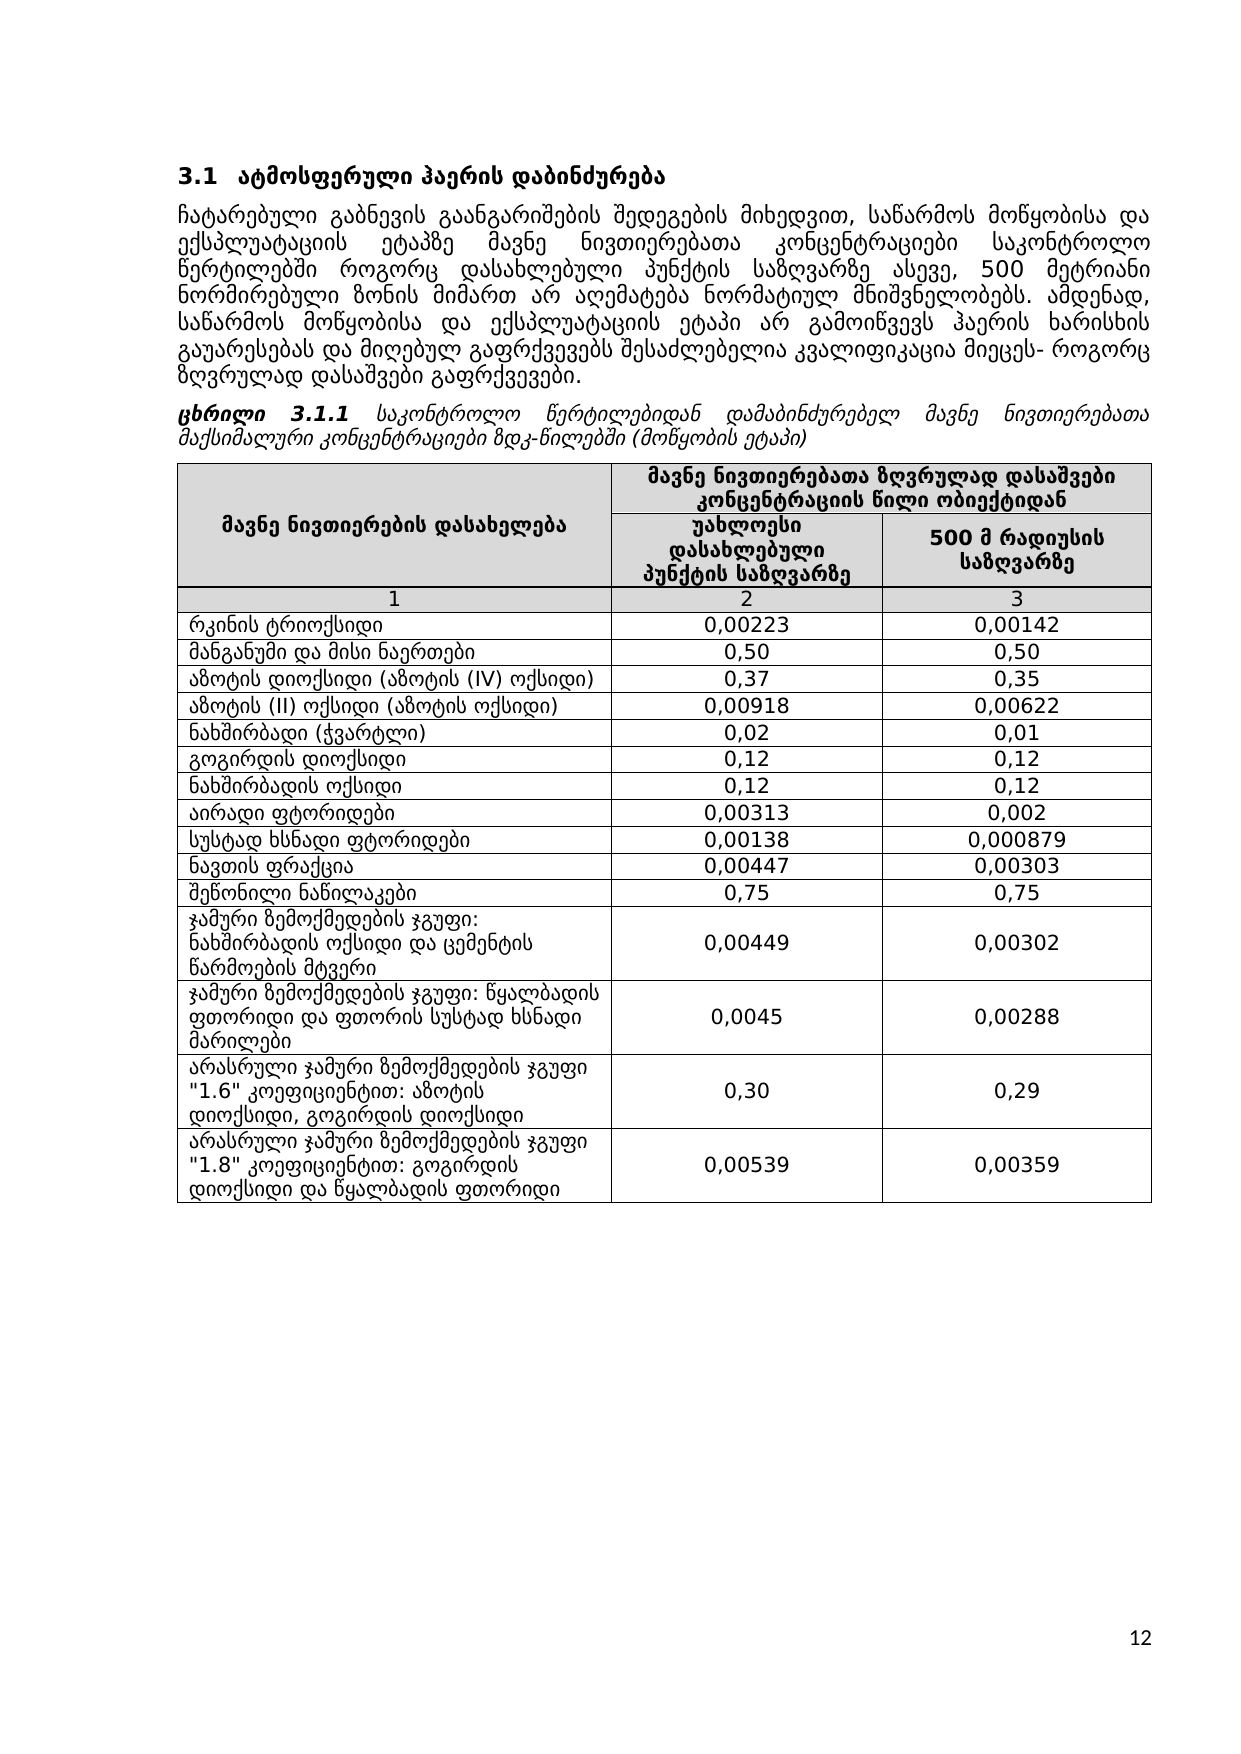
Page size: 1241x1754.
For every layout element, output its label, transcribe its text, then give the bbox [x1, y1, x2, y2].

table_cell 0,12 [883, 773, 1151, 799]
table_cell 0,00449 [612, 907, 882, 980]
table_cell ნავთის ფრაქცია [178, 854, 611, 879]
table_cell 0,75 [612, 880, 882, 906]
table_cell 0,00313 [612, 800, 882, 826]
table_cell 0,12 [612, 747, 882, 772]
table_cell 0,29 [883, 1055, 1151, 1128]
table_cell 0,02 [612, 720, 882, 746]
table_cell 0,37 [612, 666, 882, 692]
table_cell 0,00918 [612, 693, 882, 719]
table_cell 500 მ რადიუსის საზღვარზე [883, 514, 1151, 586]
table_cell 0,000879 [883, 827, 1151, 853]
table_cell 0,75 [883, 880, 1151, 906]
table_cell 0,00142 [883, 613, 1151, 638]
table_cell 0,00359 [883, 1129, 1151, 1202]
table_cell 0,00539 [612, 1129, 882, 1202]
table_header მავნე ნივთიერებათა ზღვრულად დასაშვები კონცენტრაციის წილი ობიექტიდან [612, 464, 1151, 512]
table_cell 0,002 [883, 800, 1151, 826]
table_cell 0,00288 [883, 981, 1151, 1054]
table_cell შეწონილი ნაწილაკები [178, 880, 611, 906]
table_cell მანგანუმი და მისი ნაერთები [178, 640, 611, 665]
table_cell 0,00622 [883, 693, 1151, 719]
table_cell არასრული ჯამური ზემოქმედების ჯგუფი "1.6" კოეფიციენტით: აზოტის დიოქსიდი, გოგირდის დიოქსიდი [178, 1055, 611, 1128]
table_header მავნე ნივთიერების დასახელება [178, 464, 611, 586]
text ჩატარებული გაბნევის გაანგარიშების შედეგების მიხედვით, საწარმოს მოწყობისა და ექსპლუატაციის ეტაპზე მავნე ნივთიერებათა კონცენტრაციები საკონტროლო წერტილებში როგორც დასახლებული პუნქტის საზღვარზე ასევე, 500 მეტრიანი ნორმირებული ზონის მიმართ არ აღემატება ნორმატიულ მნიშვნელობებს. ამდენად, საწარმოს მოწყობისა და ექსპლუატაციის ეტაპი არ გამოიწვევს ჰაერის ხარისხის გაუარესებას და მიღებულ გაფრქვევებს შესაძლებელია კვალიფიკაცია მიეცეს- როგორც ზღვრულად დასაშვები გაფრქვევები. [177, 203, 1152, 389]
table_cell 1 [178, 588, 611, 612]
table_cell 0,00447 [612, 854, 882, 879]
table_cell რკინის ტრიოქსიდი [178, 613, 611, 638]
table_cell 0,12 [612, 773, 882, 799]
table_cell არასრული ჯამური ზემოქმედების ჯგუფი "1.8" კოეფიციენტით: გოგირდის დიოქსიდი და წყალბადის ფთორიდი [178, 1129, 611, 1202]
table_cell ნახშირბადი (ჭვარტლი) [178, 720, 611, 746]
table_cell 0,30 [612, 1055, 882, 1128]
table_cell ნახშირბადის ოქსიდი [178, 773, 611, 799]
table_cell 0,0045 [612, 981, 882, 1054]
table_cell 3 [883, 588, 1151, 612]
table_cell აზოტის (II) ოქსიდი (აზოტის ოქსიდი) [178, 693, 611, 719]
subtitle ატმოსფერული ჰაერის დაბინძურება [177, 163, 1152, 190]
table_cell 0,00223 [612, 613, 882, 638]
table_cell ჯამური ზემოქმედების ჯგუფი: წყალბადის ფთორიდი და ფთორის სუსტად ხსნადი მარილები [178, 981, 611, 1054]
table_cell 0,00303 [883, 854, 1151, 879]
table_cell ჯამური ზემოქმედების ჯგუფი: ნახშირბადის ოქსიდი და ცემენტის წარმოების მტვერი [178, 907, 611, 980]
table_cell 0,35 [883, 666, 1151, 692]
table_cell გოგირდის დიოქსიდი [178, 747, 611, 772]
table_cell აზოტის დიოქსიდი (აზოტის (IV) ოქსიდი) [178, 666, 611, 692]
table_cell უახლოესი დასახლებული პუნქტის საზღვარზე [612, 514, 882, 586]
table_cell აირადი ფტორიდები [178, 800, 611, 826]
text ცხრილი 3.1.1 საკონტროლო წერტილებიდან დამაბინძურებელ მავნე ნივთიერებათა მაქსიმალური კონცენტრაციები ზდკ-წილებში (მოწყობის ეტაპი) [177, 402, 1152, 450]
table_cell სუსტად ხსნადი ფტორიდები [178, 827, 611, 853]
table_cell 0,00302 [883, 907, 1151, 980]
table_cell 0,01 [883, 720, 1151, 746]
table_cell 2 [612, 588, 882, 612]
table_cell 0,12 [883, 747, 1151, 772]
table_cell 0,50 [612, 640, 882, 665]
table_cell 0,00138 [612, 827, 882, 853]
table_cell 0,50 [883, 640, 1151, 665]
